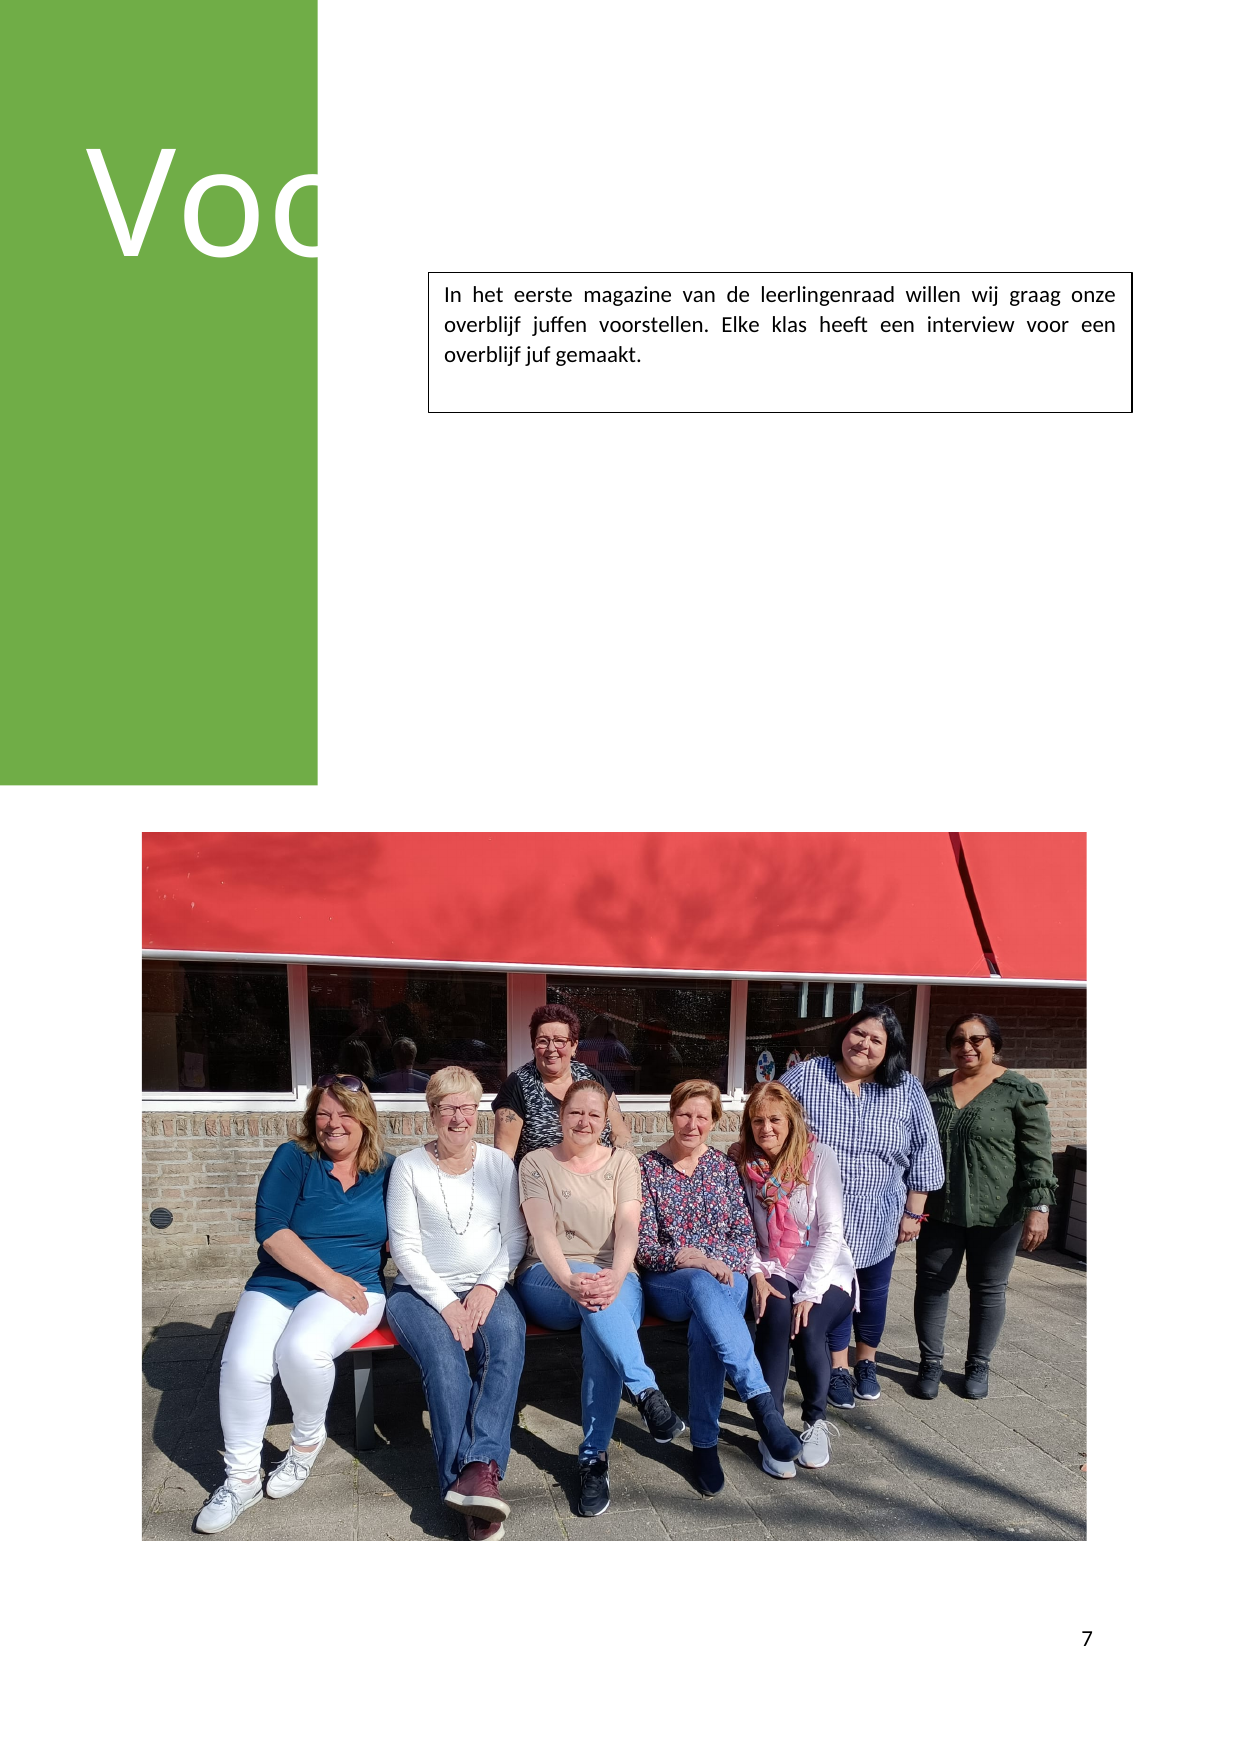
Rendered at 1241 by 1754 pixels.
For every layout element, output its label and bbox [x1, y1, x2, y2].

picture [141, 832, 1087, 1541]
